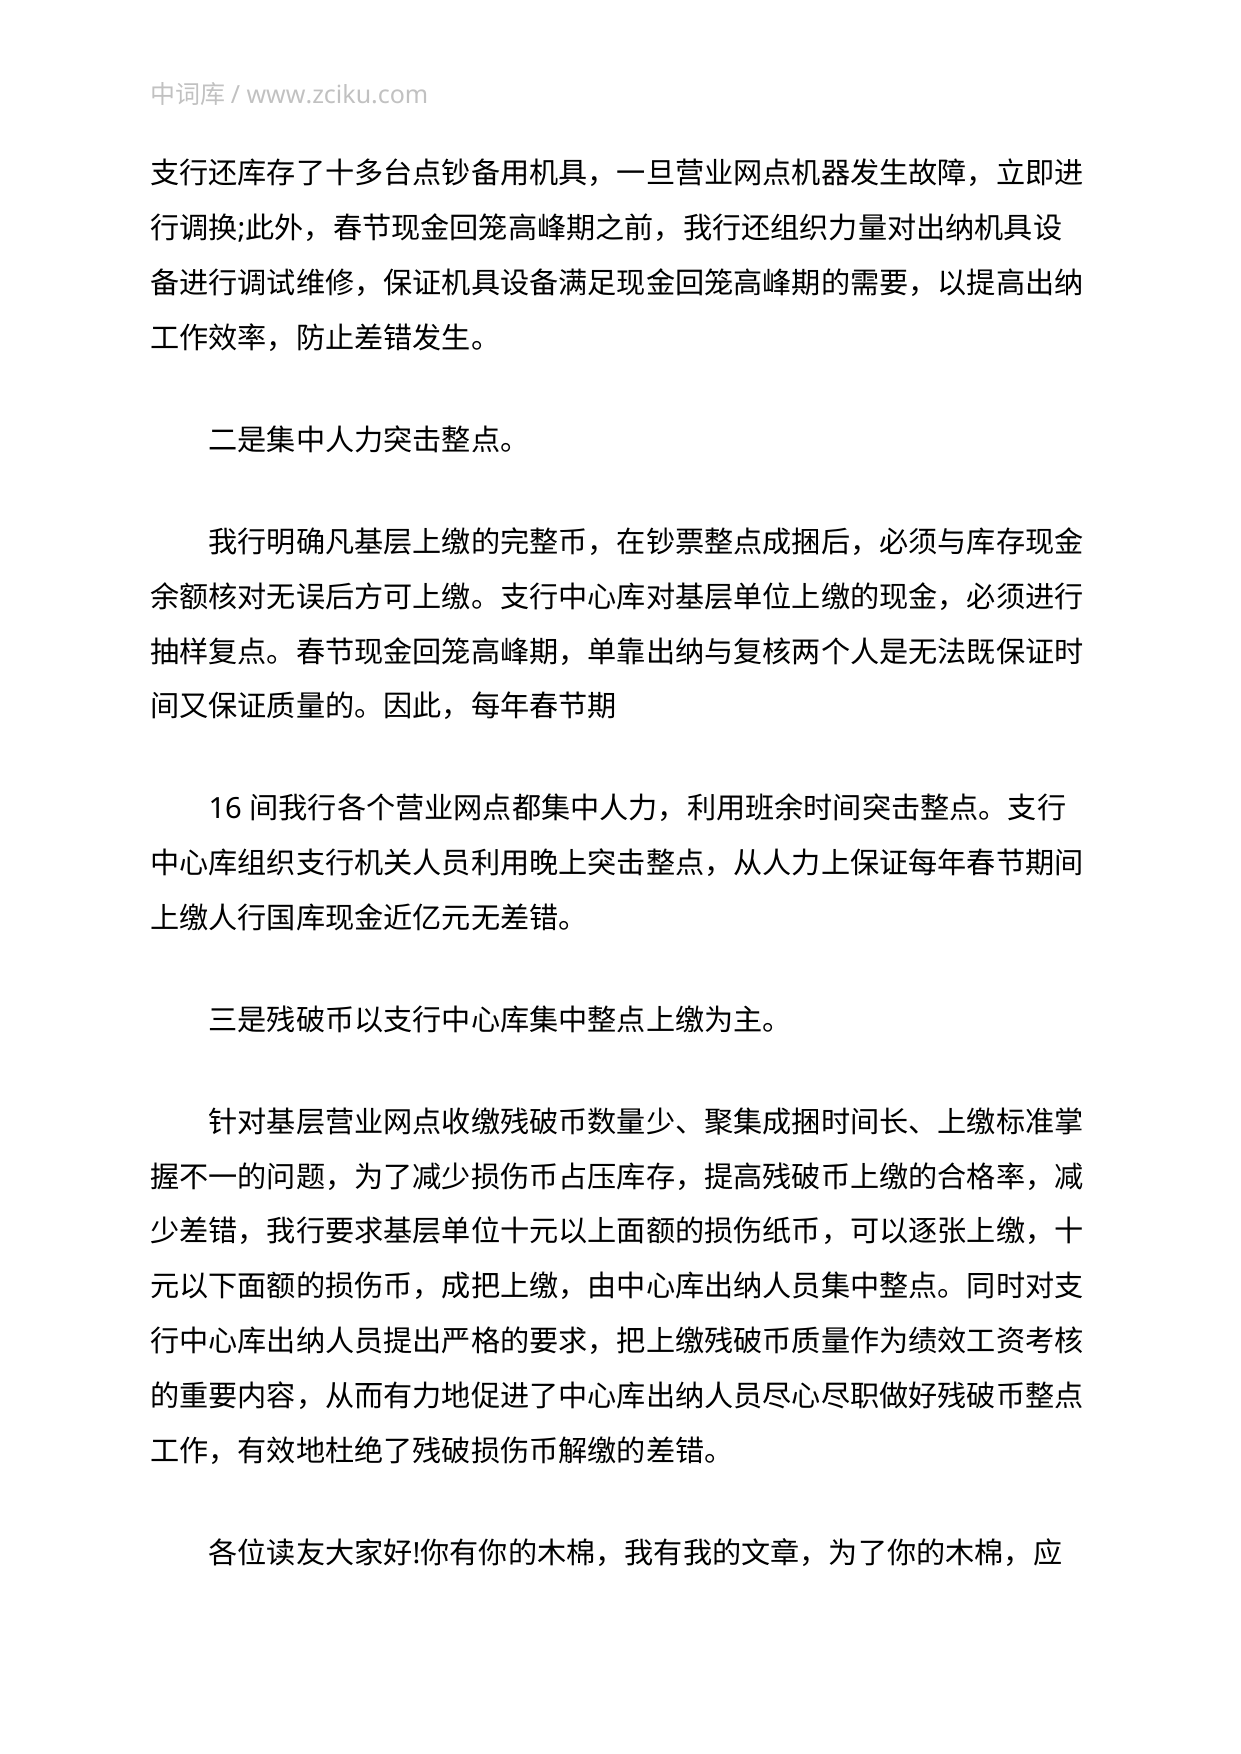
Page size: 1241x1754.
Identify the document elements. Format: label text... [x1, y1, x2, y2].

text 16 间我行各个营业网点都集中人力，利用班余时间突击整点。支行中心库组织支行机关人员利用晚上突击整点，从人力上保证每年春节期间上缴人行国库现金近亿元无差错。 [150, 785, 1090, 937]
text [150, 150, 1090, 357]
text 三是残破币以支行中心库集中整点上缴为主。 [150, 996, 1090, 1039]
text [150, 1529, 1090, 1572]
text 二是集中人力突击整点。 [150, 417, 1090, 459]
text 针对基层营业网点收缴残破币数量少、聚集成捆时间长、上缴标准掌握不一的问题，为了减少损伤币占压库存，提高残破币上缴的合格率，减少差错，我行要求基层单位十元以上面额的损伤纸币，可以逐张上缴，十元以下面额的损伤币，成把上缴，由中心库出纳人员集中整点。同时对支行中心库出纳人员提出严格的要求，把上缴残破币质量作为绩效工资考核的重要内容，从而有力地促进了中心库出纳人员尽心尽职做好残破币整点工作，有效地杜绝了残破损伤币解缴的差错。 [150, 1098, 1090, 1470]
text 我行明确凡基层上缴的完整币，在钞票整点成捆后，必须与库存现金余额核对无误后方可上缴。支行中心库对基层单位上缴的现金，必须进行抽样复点。春节现金回笼高峰期，单靠出纳与复核两个人是无法既保证时间又保证质量的。因此，每年春节期 [150, 518, 1090, 725]
